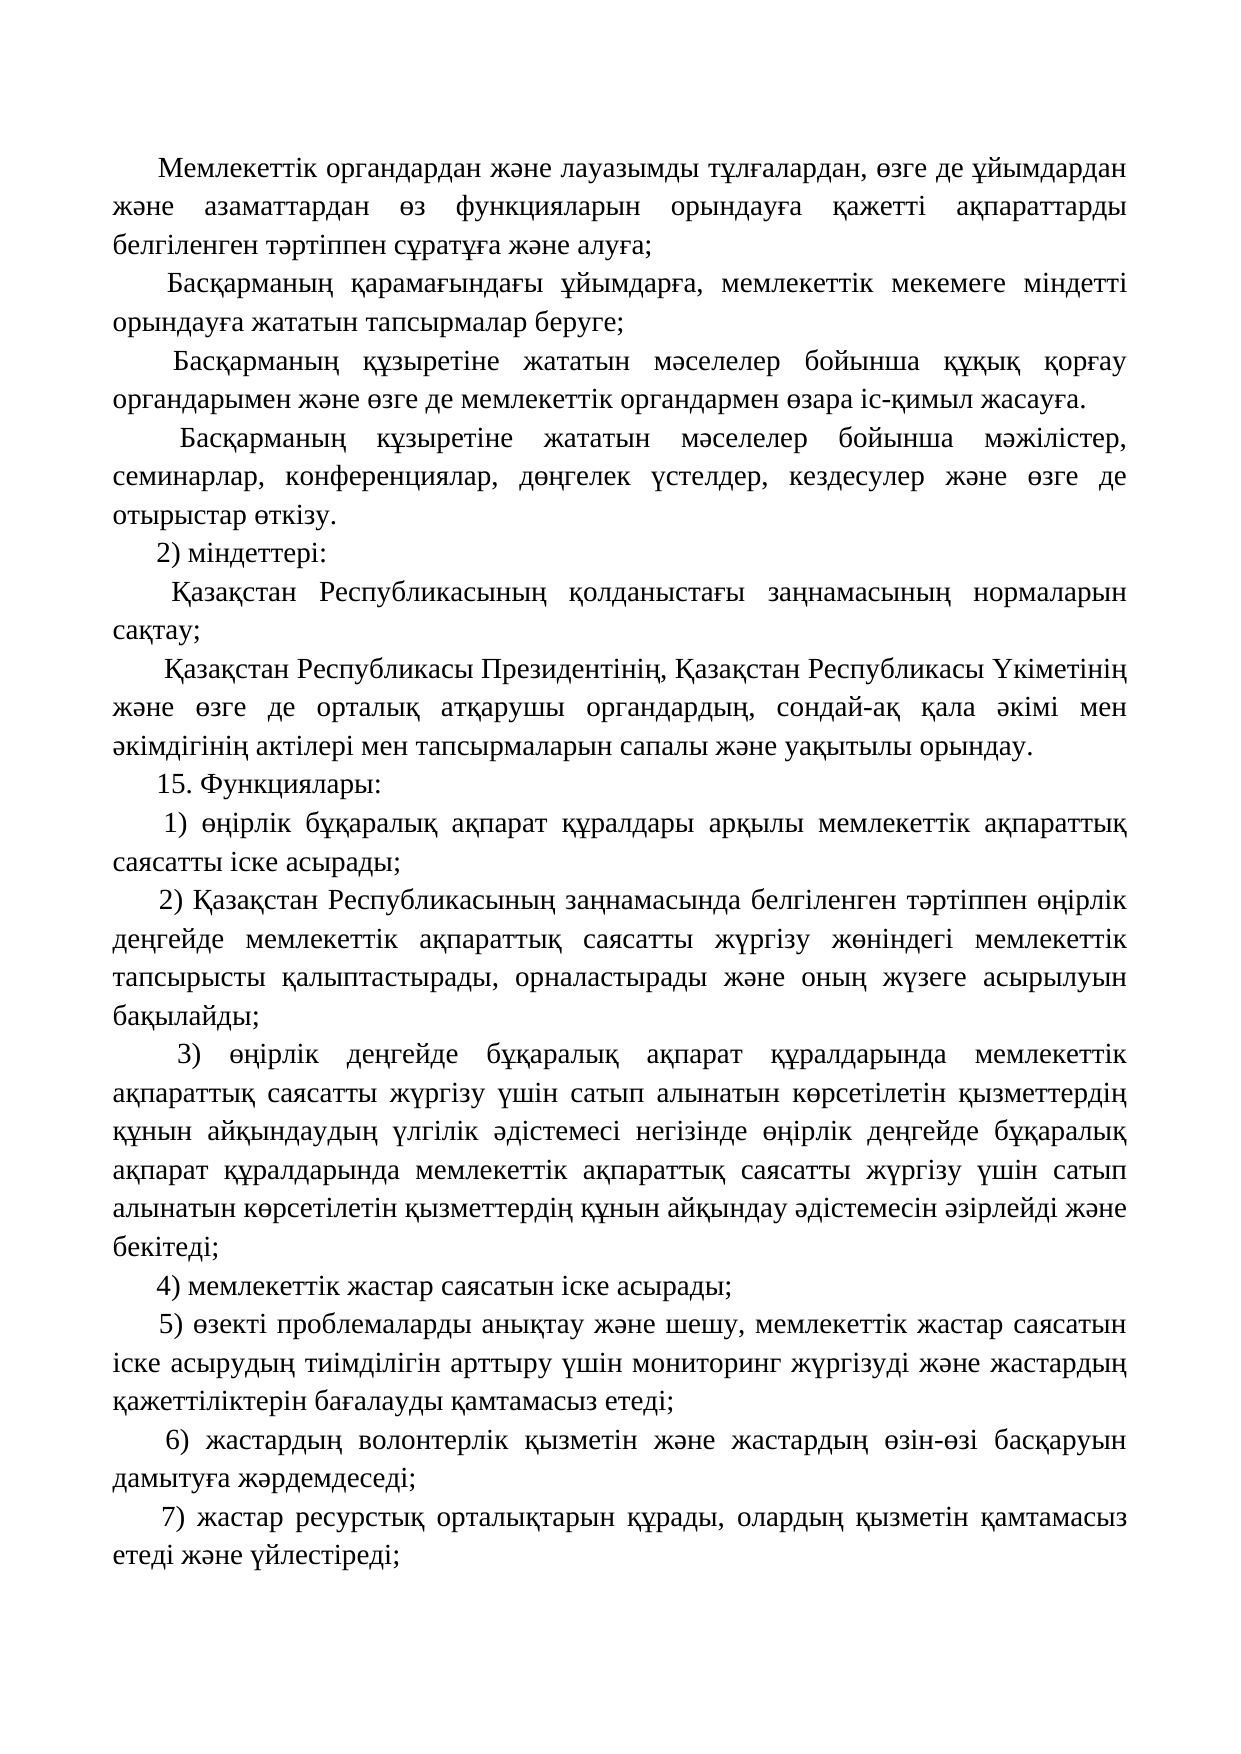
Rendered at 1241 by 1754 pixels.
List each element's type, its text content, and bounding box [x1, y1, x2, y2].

text 7) жастар ресурстық орталықтарын құрады, олардың қызметін қамтамасыз етеді және үйлестіреді; [112, 1499, 1128, 1571]
text 3) өңірлік деңгейде бұқаралық ақпарат құралдарында мемлекеттік ақпараттық саясатты жүргізу үшін сатып алынатын көрсетілетін қызметтердің құнын айқындаудың үлгілік әдістемесі негізінде өңірлік деңгейде бұқаралық ақпарат құралдарында мемлекеттік ақпараттық саясатты жүргізу үшін сатып алынатын көрсетілетін қызметтердің құнын айқындау әдістемесін әзірлейді және бекітеді; [112, 1036, 1128, 1263]
text Қазақстан Республикасының қолданыстағы заңнамасының нормаларын сақтау; [112, 574, 1128, 646]
text Басқарманың құзыретіне жататын мәселелер бойынша құқық қорғау органдарымен және өзге де мемлекеттік органдармен өзара іс-қимыл жасауға. [112, 343, 1128, 415]
text Қазақстан Республикасы Президентінің, Қазақстан Республикасы Үкіметінің және өзге де орталық атқарушы органдардың, сондай-ақ қала әкімі мен әкімдігінің актілері мен тапсырмаларын сапалы және уақытылы орындау. [112, 651, 1128, 762]
text Мемлекеттік органдардан және лауазымды тұлғалардан, өзге де ұйымдардан және азаматтардан өз функцияларын орындауға қажетті ақпараттарды белгіленген тәртіппен сұратұға және алуға; [112, 150, 1128, 261]
text 4) мемлекеттік жастар саясатын іске асырады; [112, 1268, 1128, 1301]
text Басқарманың кұзыретіне жататын мәселелер бойынша мәжілістер, семинарлар, конференциялар, дөңгелек үстелдер, кездесулер және өзге де отырыстар өткізу. [112, 420, 1128, 530]
text 5) өзекті проблемаларды анықтау және шешу, мемлекеттік жастар саясатын іске асырудың тиімділігін арттыру үшін мониторинг жүргізуді және жастардың қажеттіліктерін бағалауды қамтамасыз етеді; [112, 1306, 1128, 1417]
text Басқарманың қарамағындағы ұйымдарға, мемлекеттік мекемеге міндетті орындауға жататын тапсырмалар беруге; [112, 266, 1128, 338]
text 6) жастардың волонтерлік қызметін және жастардың өзін-өзі басқаруын дамытуға жәрдемдеседі; [112, 1422, 1128, 1494]
text 15. Функциялары: [112, 767, 1128, 800]
text 2) міндеттері: [112, 535, 1128, 569]
text 1) өңірлік бұқаралық ақпарат құралдары арқылы мемлекеттік ақпараттық саясатты іске асырады; [112, 805, 1128, 877]
text 2) Қазақстан Республикасының заңнамасында белгіленген тәртіппен өңірлік деңгейде мемлекеттік ақпараттық саясатты жүргізу жөніндегі мемлекеттік тапсырысты қалыптастырады, орналастырады және оның жүзеге асырылуын бақылайды; [112, 882, 1128, 1031]
